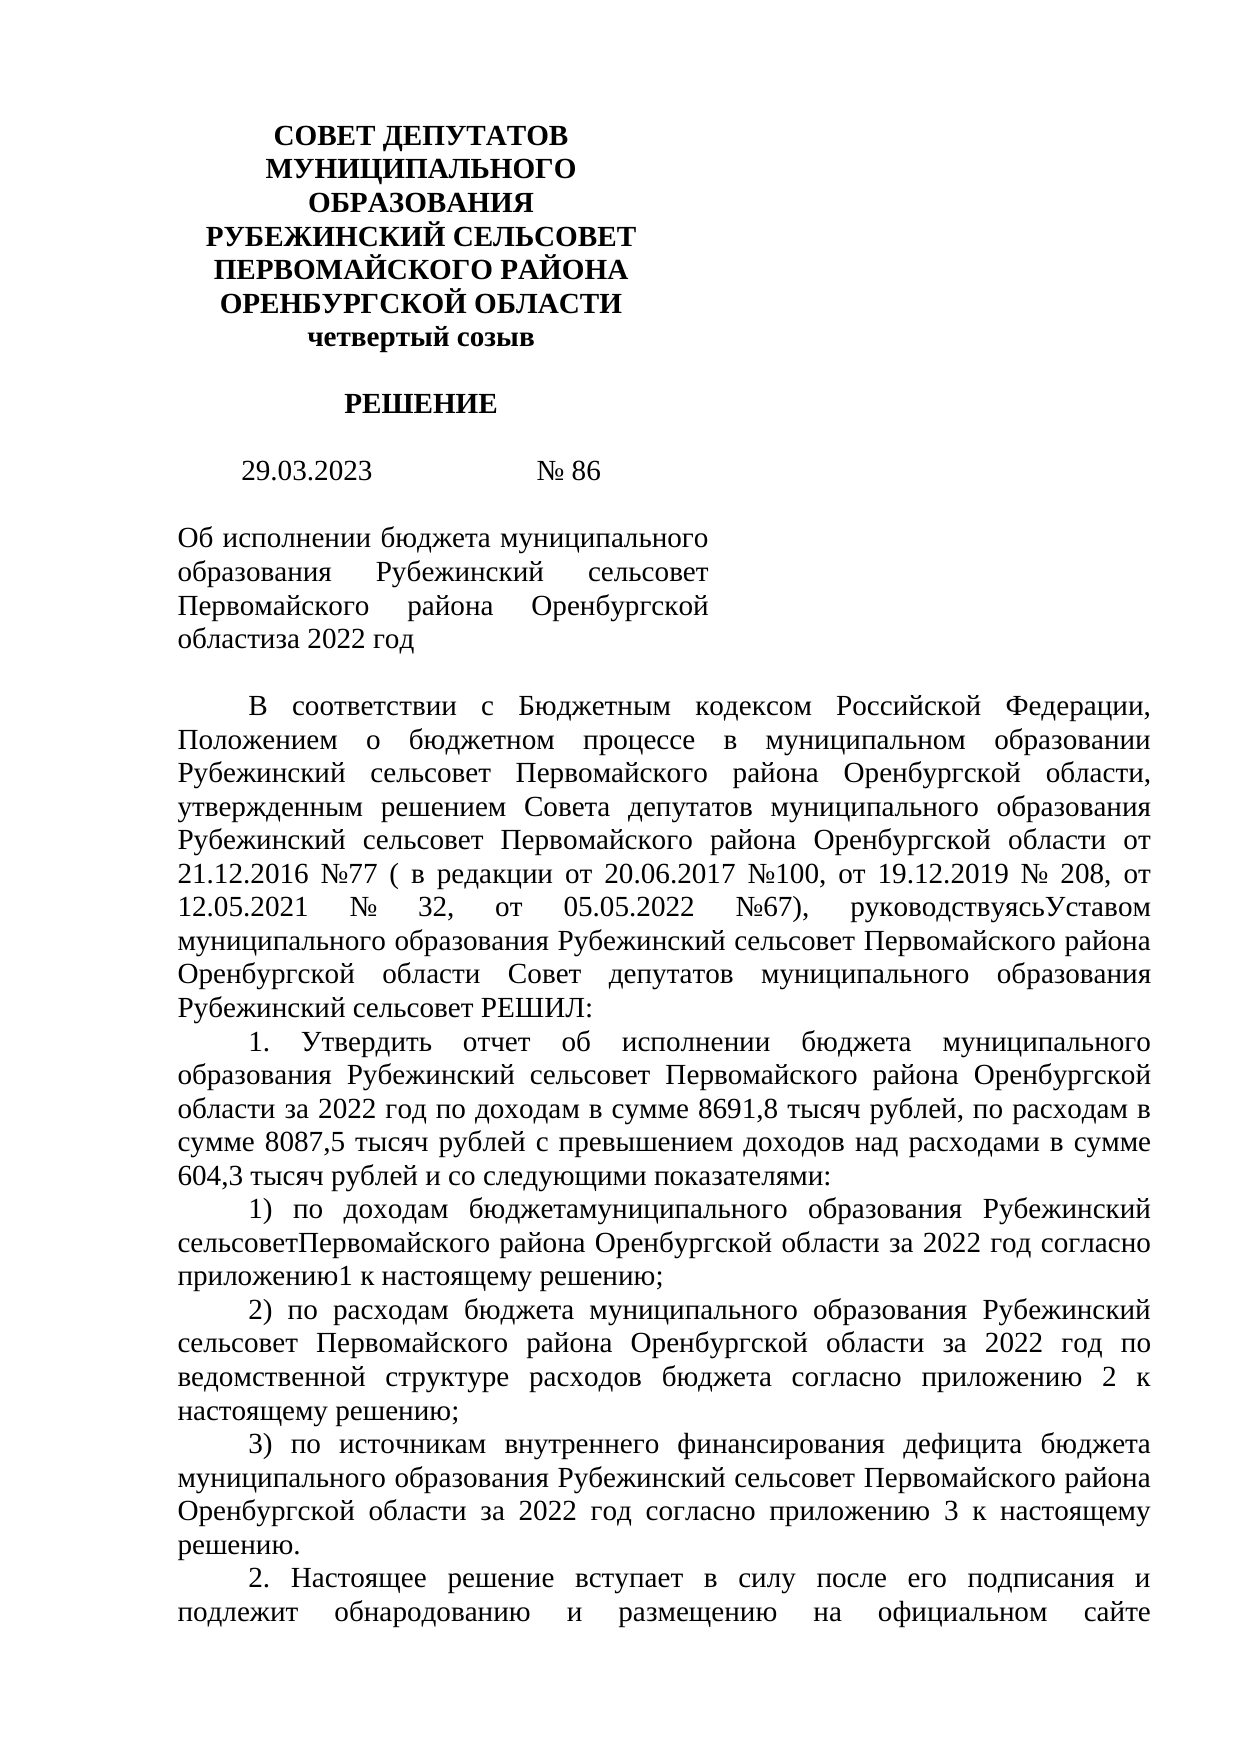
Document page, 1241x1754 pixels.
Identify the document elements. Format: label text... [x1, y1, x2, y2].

text ОБРАЗОВАНИЯ [177, 185, 664, 219]
text В соответствии с Бюджетным кодексом Российской Федерации, Положением о бюджетном процессе в муниципальном образовании Рубежинский сельсовет Первомайского района Оренбургской области, утвержденным решением Совета депутатов муниципального образования Рубежинский сельсовет Первомайского района Оренбургской области от 21.12.2016 №77 ( в редакции от 20.06.2017 №100, от 19.12.2019 № 208, от 12.05.2021 № 32, от 05.05.2022 №67), руководствуясьУставом муниципального образования Рубежинский сельсовет Первомайского района Оренбургской области Совет депутатов муниципального образования Рубежинский сельсовет РЕШИЛ: [177, 688, 1152, 1024]
text РУБЕЖИНСКИЙ СЕЛЬСОВЕТ [177, 219, 664, 252]
text четвертый созыв [177, 319, 664, 353]
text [177, 1560, 1152, 1627]
text СОВЕТ ДЕПУТАТОВ [177, 118, 664, 152]
text 3) по источникам внутреннего финансирования дефицита бюджета муниципального образования Рубежинский сельсовет Первомайского района Оренбургской области за 2022 год согласно приложению 3 к настоящему решению. [177, 1426, 1152, 1560]
text ОРЕНБУРГСКОЙ ОБЛАСТИ [177, 286, 664, 319]
text 1) по доходам бюджетамуниципального образования Рубежинский сельсоветПервомайского района Оренбургской области за 2022 год согласно приложению1 к настоящему решению; [177, 1191, 1152, 1292]
text 2) по расходам бюджета муниципального образования Рубежинский сельсовет Первомайского района Оренбургской области за 2022 год по ведомственной структуре расходов бюджета согласно приложению 2 к настоящему решению; [177, 1292, 1152, 1426]
text 29.03.2023 № 86 [177, 453, 664, 487]
text 1. Утвердить отчет об исполнении бюджета муниципального образования Рубежинский сельсовет Первомайского района Оренбургской области за 2022 год по доходам в сумме 8691,8 тысяч рублей, по расходам в сумме 8087,5 тысяч рублей с превышением доходов над расходами в сумме 604,3 тысяч рублей и со следующими показателями: [177, 1024, 1152, 1191]
text РЕШЕНИЕ [177, 386, 664, 420]
text МУНИЦИПАЛЬНОГО [177, 152, 664, 185]
text Об исполнении бюджета муниципального образования Рубежинский сельсовет Первомайского района Оренбургской областиза 2022 год [177, 521, 709, 655]
text ПЕРВОМАЙСКОГО РАЙОНА [177, 252, 664, 286]
